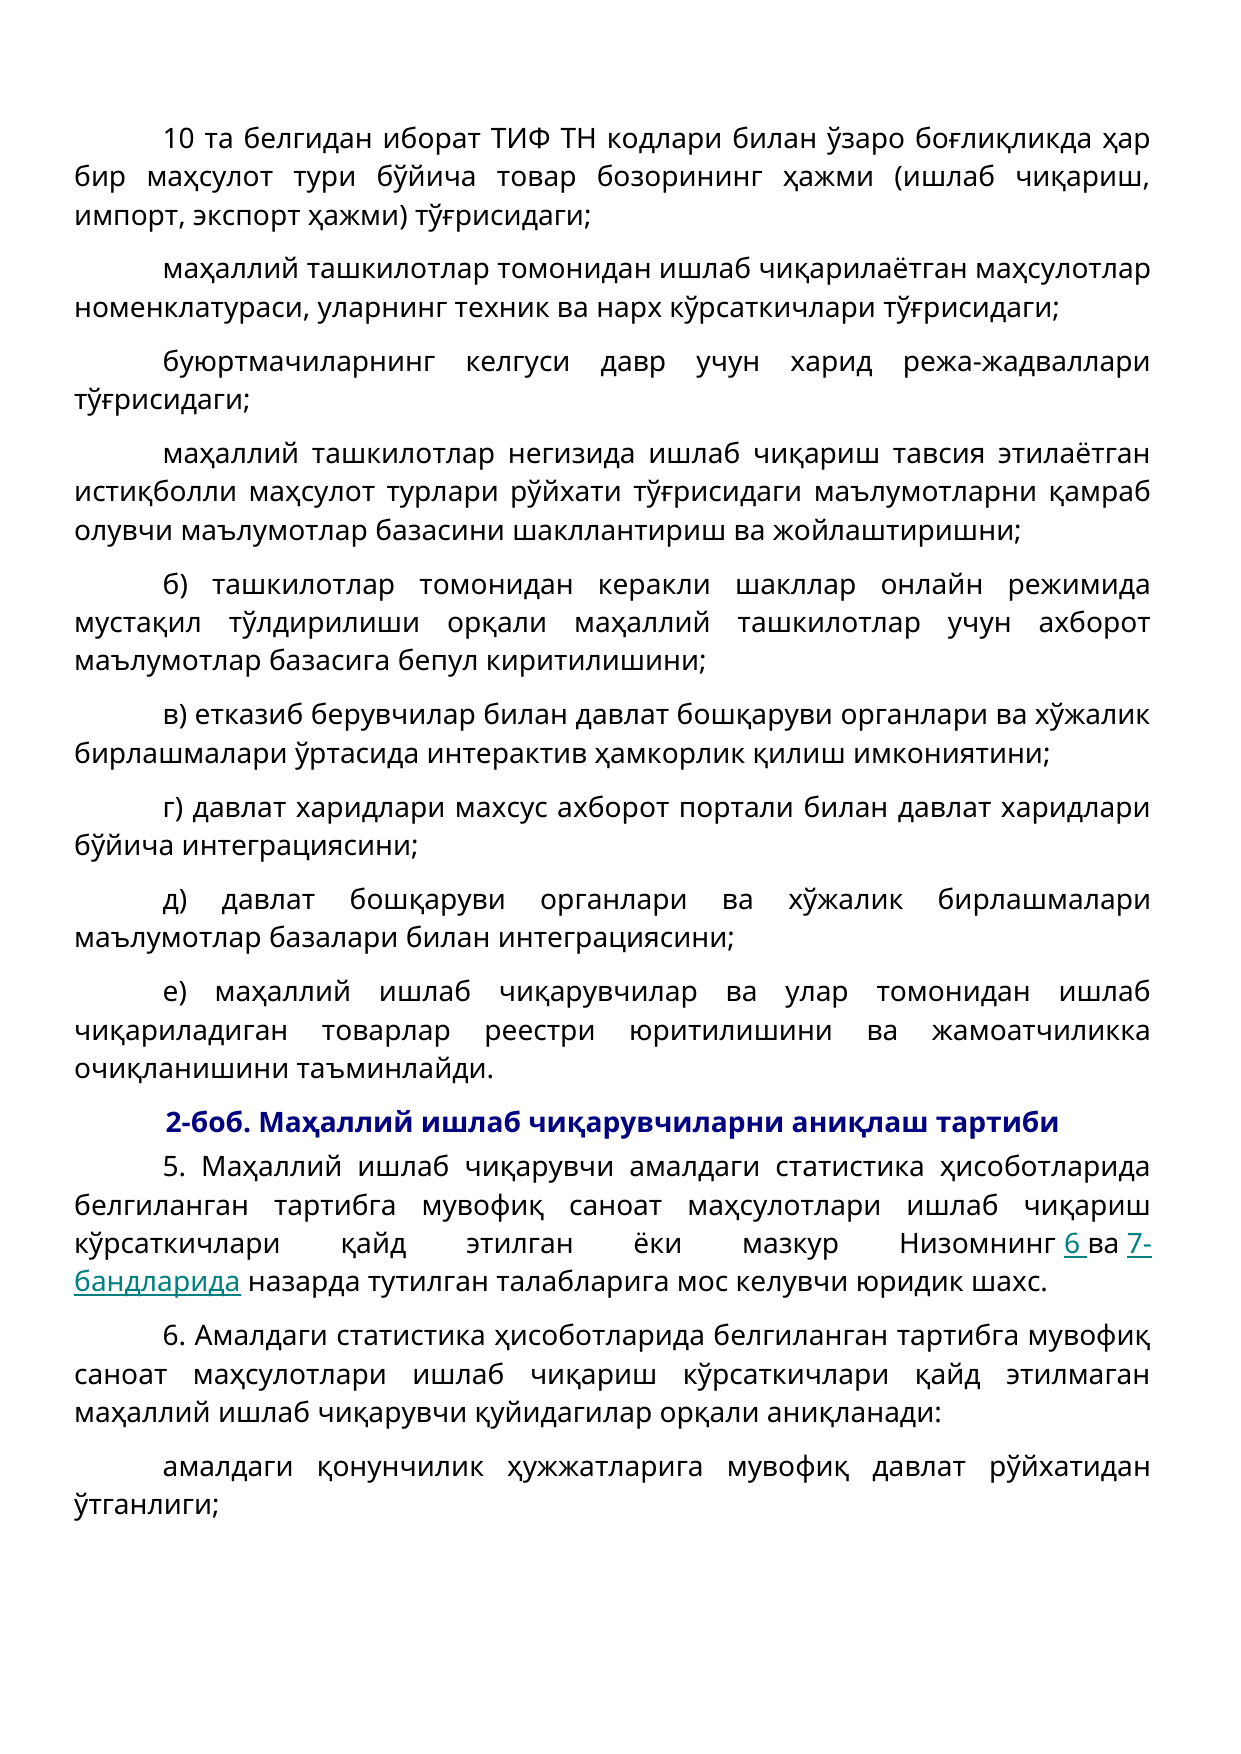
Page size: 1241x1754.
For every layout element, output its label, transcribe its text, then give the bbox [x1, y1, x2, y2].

text е) маҳаллий ишлаб чиқарувчилар ва улар томонидан ишлаб чиқариладиган товарлар реестри юритилишини ва жамоатчиликка очиқланишини таъминлайди. [74, 971, 1152, 1086]
text 2-боб. Маҳаллий ишлаб чиқарувчиларни аниқлаш тартиби [74, 1102, 1152, 1140]
text б) ташкилотлар томонидан керакли шакллар онлайн режимида мустақил тўлдирилиши орқали маҳаллий ташкилотлар учун ахборот маълумотлар базасига бепул киритилишини; [74, 564, 1152, 679]
text 5. Маҳаллий ишлаб чиқарувчи амалдаги статистика ҳисоботларида белгиланган тартибга мувофиқ саноат маҳсулотлари ишлаб чиқариш кўрсаткичлари қайд этилган ёки мазкур Низомнинг 6 ва 7-бандларида назарда тутилган талабларига мос келувчи юридик шахс. [74, 1147, 1152, 1300]
text д) давлат бошқаруви органлари ва хўжалик бирлашмалари маълумотлар базалари билан интеграциясини; [74, 879, 1152, 956]
text в) етказиб берувчилар билан давлат бошқаруви органлари ва хўжалик бирлашмалари ўртасида интерактив ҳамкорлик қилиш имкониятини; [74, 694, 1152, 771]
text 10 та белгидан иборат ТИФ ТН кодлари билан ўзаро боғлиқликда ҳар бир маҳсулот тури бўйича товар бозорининг ҳажми (ишлаб чиқариш, импорт, экспорт ҳажми) тўғрисидаги; [74, 118, 1152, 233]
text маҳаллий ташкилотлар томонидан ишлаб чиқарилаётган маҳсулотлар номенклатураси, уларнинг техник ва нарх кўрсаткичлари тўғрисидаги; [74, 249, 1152, 325]
text буюртмачиларнинг келгуси давр учун харид режа-жадваллари тўғрисидаги; [74, 341, 1152, 418]
text маҳаллий ташкилотлар негизида ишлаб чиқариш тавсия этилаётган истиқболли маҳсулот турлари рўйхати тўғрисидаги маълумотларни қамраб олувчи маълумотлар базасини шакллантириш ва жойлаштиришни; [74, 433, 1152, 548]
text 6. Амалдаги статистика ҳисоботларида белгиланган тартибга мувофиқ саноат маҳсулотлари ишлаб чиқариш кўрсаткичлари қайд этилмаган маҳаллий ишлаб чиқарувчи қуйидагилар орқали аниқланади: [74, 1316, 1152, 1431]
text амалдаги қонунчилик ҳужжатларига мувофиқ давлат рўйхатидан ўтганлиги; [74, 1446, 1152, 1523]
text г) давлат харидлари махсус ахборот портали билан давлат харидлари бўйича интеграциясини; [74, 787, 1152, 863]
